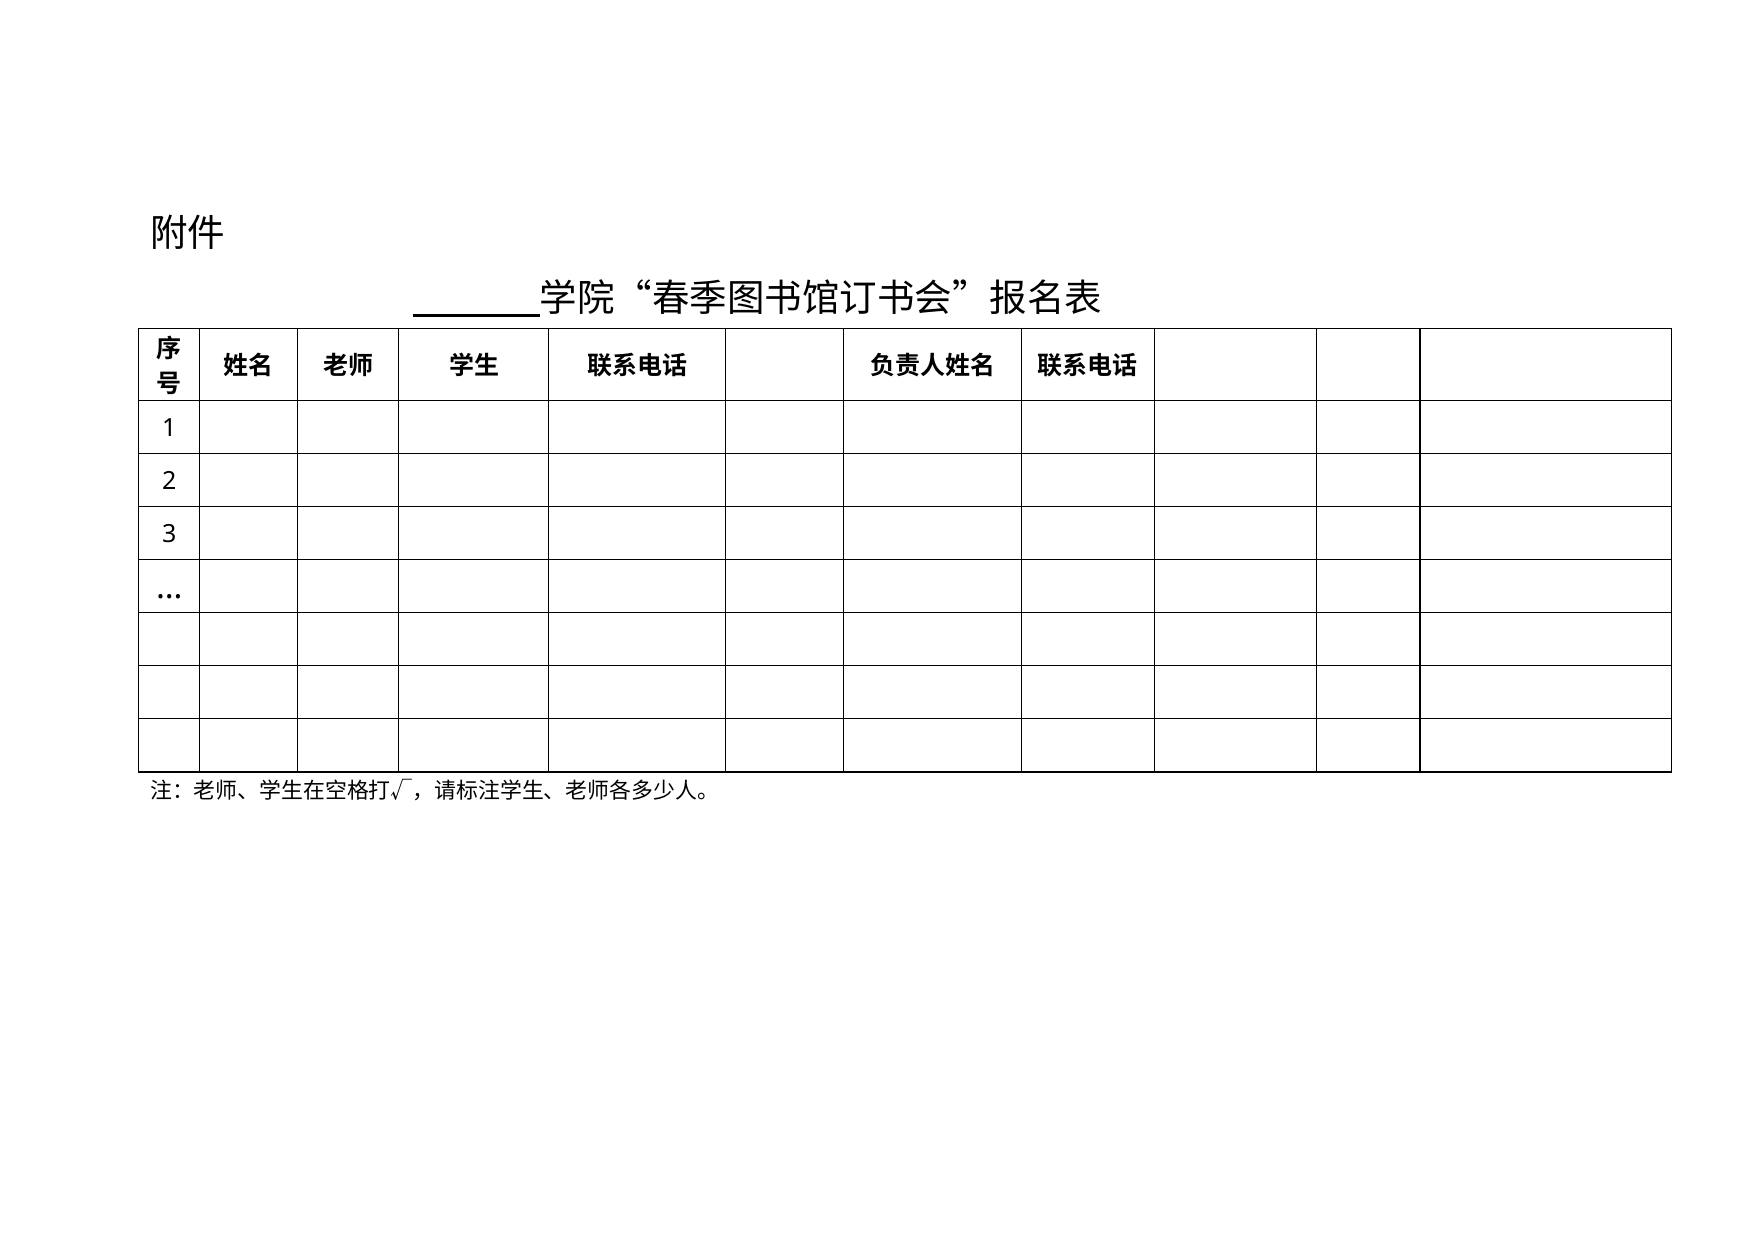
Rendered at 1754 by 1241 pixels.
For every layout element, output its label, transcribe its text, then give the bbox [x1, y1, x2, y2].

table_cell [1155, 666, 1316, 718]
table_cell [399, 401, 548, 453]
table_cell [549, 507, 725, 559]
table_cell [549, 666, 725, 718]
table_cell [139, 613, 199, 665]
table_header [1155, 329, 1316, 399]
table_cell [844, 666, 1021, 718]
table_cell … [139, 560, 199, 612]
table_cell [549, 560, 725, 612]
table_cell [139, 719, 199, 771]
table_header 学生 [399, 329, 548, 399]
table_cell [200, 560, 297, 612]
table_cell [298, 613, 398, 665]
table_cell [200, 719, 297, 771]
table_cell [200, 454, 297, 506]
text 学院“春季图书馆订书会”报名表 [150, 263, 1604, 328]
table_cell [1421, 401, 1671, 453]
table_cell [726, 719, 843, 771]
table_cell [298, 507, 398, 559]
table_cell [1155, 560, 1316, 612]
table_cell [1022, 719, 1154, 771]
table_header 负责人姓名 [844, 329, 1021, 399]
table_cell [1317, 719, 1419, 771]
table_cell [726, 507, 843, 559]
table_cell [549, 454, 725, 506]
table_cell [844, 719, 1021, 771]
table_cell [1421, 560, 1671, 612]
table_cell [1421, 454, 1671, 506]
table_cell [399, 507, 548, 559]
table_cell [1317, 666, 1419, 718]
table_cell [1022, 560, 1154, 612]
table_cell [1155, 454, 1316, 506]
table_header [726, 329, 843, 399]
table_cell [298, 666, 398, 718]
table_cell [726, 560, 843, 612]
table_cell 1 [139, 401, 199, 453]
table_cell [1317, 507, 1419, 559]
table_cell [726, 666, 843, 718]
table_cell [549, 401, 725, 453]
table_cell [1155, 719, 1316, 771]
table_cell [726, 401, 843, 453]
table_cell [298, 719, 398, 771]
table_cell 3 [139, 507, 199, 559]
table_cell [399, 719, 548, 771]
table_cell [399, 613, 548, 665]
table_cell [200, 666, 297, 718]
table_cell [1421, 613, 1671, 665]
table_cell [1317, 454, 1419, 506]
table_cell [298, 454, 398, 506]
text 附件 [150, 198, 1604, 263]
table_header 联系电话 [549, 329, 725, 399]
table_cell [1155, 507, 1316, 559]
table_cell [200, 401, 297, 453]
table_cell [298, 560, 398, 612]
table_header 序号 [139, 329, 199, 399]
table_cell [399, 560, 548, 612]
table_header 老师 [298, 329, 398, 399]
table_cell [1317, 560, 1419, 612]
table_cell [200, 507, 297, 559]
table_header 联系电话 [1022, 329, 1154, 399]
table_cell [399, 666, 548, 718]
table_cell [200, 613, 297, 665]
table_cell [1421, 507, 1671, 559]
table_cell [1022, 613, 1154, 665]
table_cell [1317, 613, 1419, 665]
table_cell [1022, 454, 1154, 506]
table_header 姓名 [200, 329, 297, 399]
table_cell [726, 613, 843, 665]
table_cell [1421, 666, 1671, 718]
text 注：老师、学生在空格打√，请标注学生、老师各多少人。 [150, 773, 1604, 805]
table_cell [1155, 613, 1316, 665]
table_header [1317, 329, 1419, 399]
table_cell [1317, 401, 1419, 453]
table_cell [1022, 507, 1154, 559]
table_cell [139, 666, 199, 718]
table_cell [844, 613, 1021, 665]
table_cell [844, 454, 1021, 506]
table_cell [1022, 666, 1154, 718]
table_cell [1421, 719, 1671, 771]
table_cell [399, 454, 548, 506]
table_cell [844, 507, 1021, 559]
table_cell [549, 719, 725, 771]
table_cell [1155, 401, 1316, 453]
table_header [1421, 329, 1671, 399]
table_cell [844, 560, 1021, 612]
table_cell [844, 401, 1021, 453]
table_cell [726, 454, 843, 506]
table_cell [549, 613, 725, 665]
table_cell [1022, 401, 1154, 453]
table_cell 2 [139, 454, 199, 506]
table_cell [298, 401, 398, 453]
